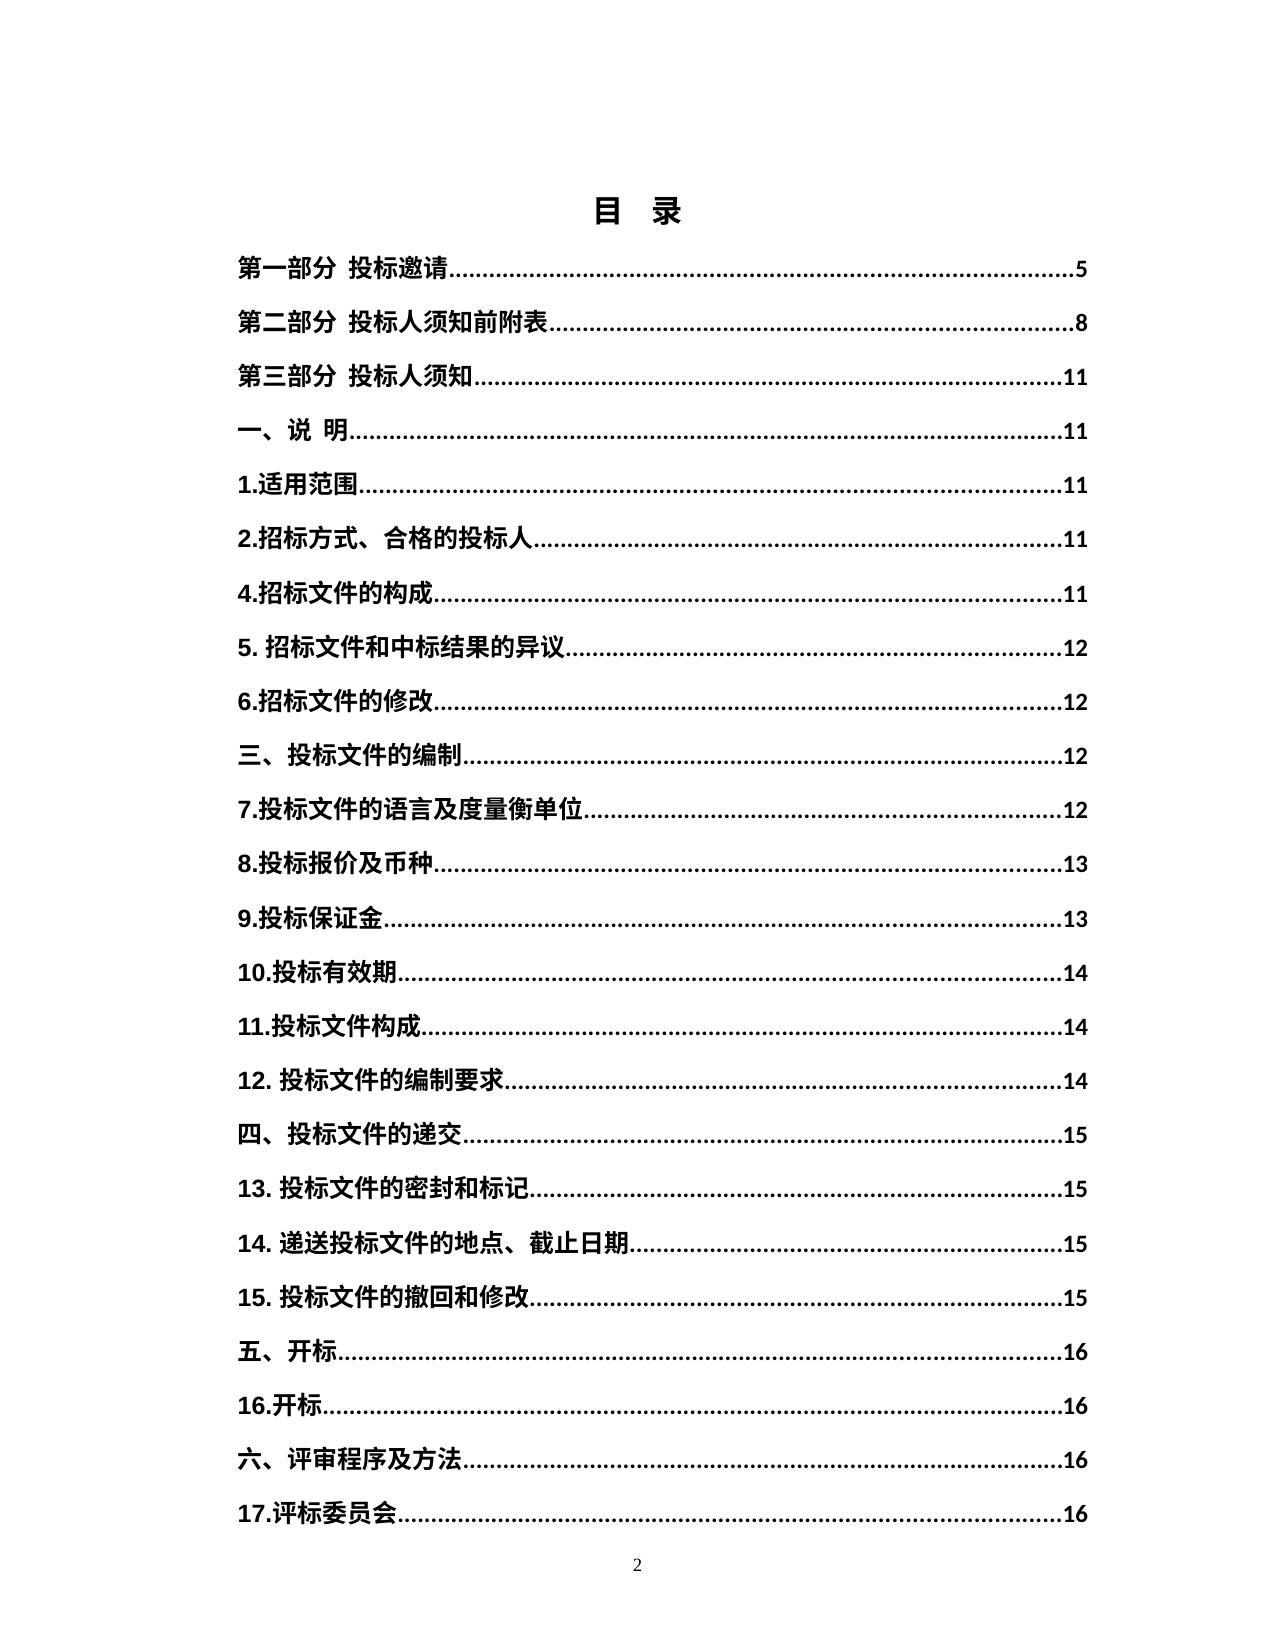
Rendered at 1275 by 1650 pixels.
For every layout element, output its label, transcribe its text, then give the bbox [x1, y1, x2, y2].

text 三、投标文件的编制 12 [187, 731, 1088, 773]
text 四、投标文件的递交 15 [187, 1110, 1088, 1152]
text 第三部分 投标人须知 11 [187, 352, 1088, 394]
text 14. 递送投标文件的地点、截止日期 15 [187, 1219, 1088, 1260]
text 10.投标有效期 14 [187, 948, 1088, 989]
text 8.投标报价及币种 13 [187, 839, 1088, 881]
text 1.适用范围 11 [187, 460, 1088, 502]
text 16.开标 16 [187, 1381, 1088, 1423]
text 4.招标文件的构成 11 [187, 569, 1088, 610]
text 第一部分 投标邀请 5 [187, 244, 1088, 285]
text 7.投标文件的语言及度量衡单位 12 [187, 785, 1088, 827]
text 一、说 明 11 [187, 406, 1088, 448]
text 6.招标文件的修改 12 [187, 677, 1088, 719]
text 17.评标委员会 16 [187, 1489, 1088, 1531]
text 5. 招标文件和中标结果的异议 12 [187, 623, 1088, 664]
text 13. 投标文件的密封和标记 15 [187, 1164, 1088, 1206]
text 六、评审程序及方法 16 [187, 1435, 1088, 1477]
text 12. 投标文件的编制要求 14 [187, 1056, 1088, 1098]
text 11.投标文件构成 14 [187, 1002, 1088, 1044]
text 2.招标方式、合格的投标人 11 [187, 514, 1088, 556]
text 第二部分 投标人须知前附表 8 [187, 298, 1088, 339]
text 五、开标 16 [187, 1327, 1088, 1369]
text 9.投标保证金 13 [187, 894, 1088, 935]
text 目 录 [187, 186, 1088, 231]
text 15. 投标文件的撤回和修改 15 [187, 1273, 1088, 1314]
